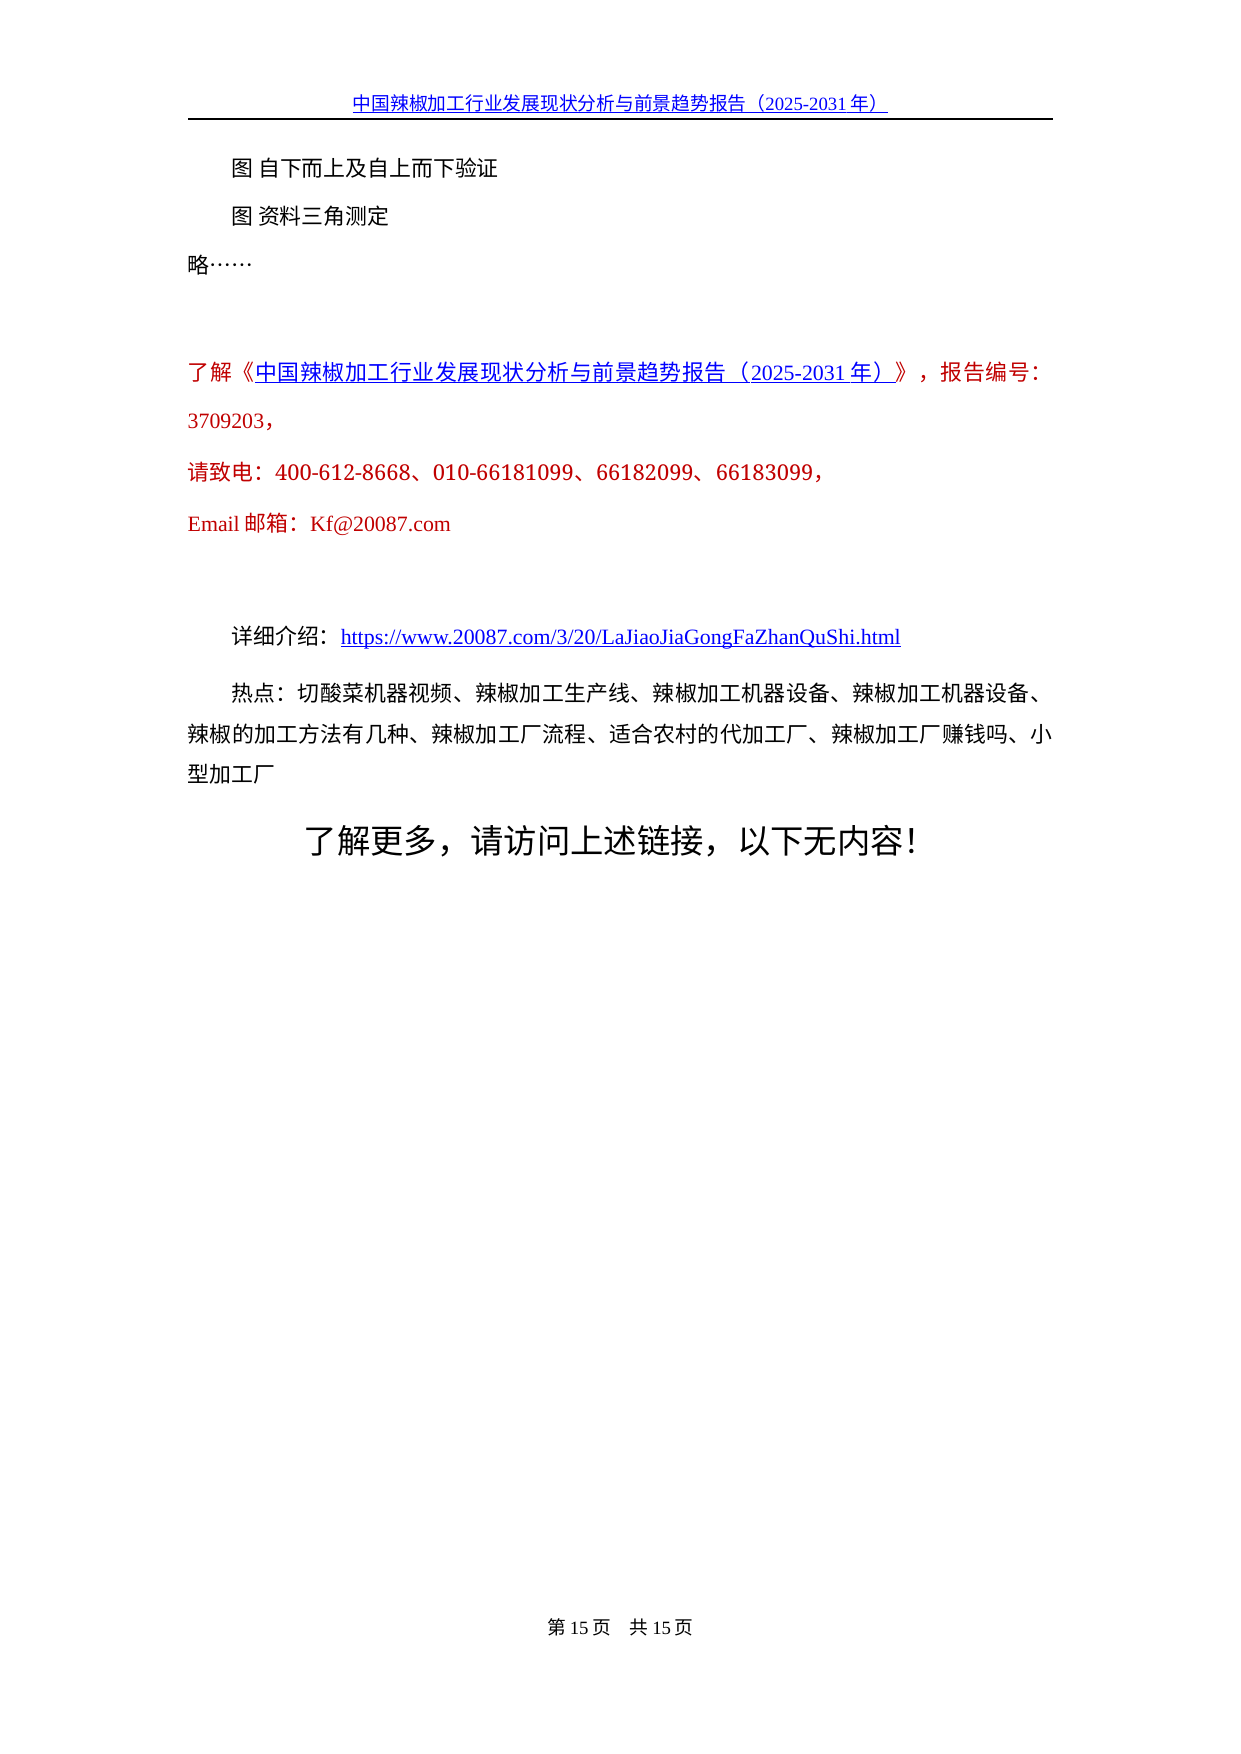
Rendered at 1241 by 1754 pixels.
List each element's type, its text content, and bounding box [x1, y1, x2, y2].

text Email邮箱：Kf@20087.com [187, 506, 1053, 538]
text 热点：切酸菜机器视频、辣椒加工生产线、辣椒加工机器设备、辣椒加工机器设备、辣椒的加工方法有几种、辣椒加工厂流程、适合农村的代加工厂、辣椒加工厂赚钱吗、小型加工厂 [187, 676, 1053, 789]
text 请致电：400-612-8668、010-66181099、66182099、66183099， [187, 454, 1053, 487]
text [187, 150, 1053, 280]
text 了解《中国辣椒加工行业发展现状分析与前景趋势报告（2025-2031年）》，报告编号：3709203， [187, 354, 1053, 435]
title 了解更多，请访问上述链接，以下无内容！ [187, 807, 1053, 872]
text 详细介绍：https://www.20087.com/3/20/LaJiaoJiaGongFaZhanQuShi.html [187, 619, 1053, 651]
